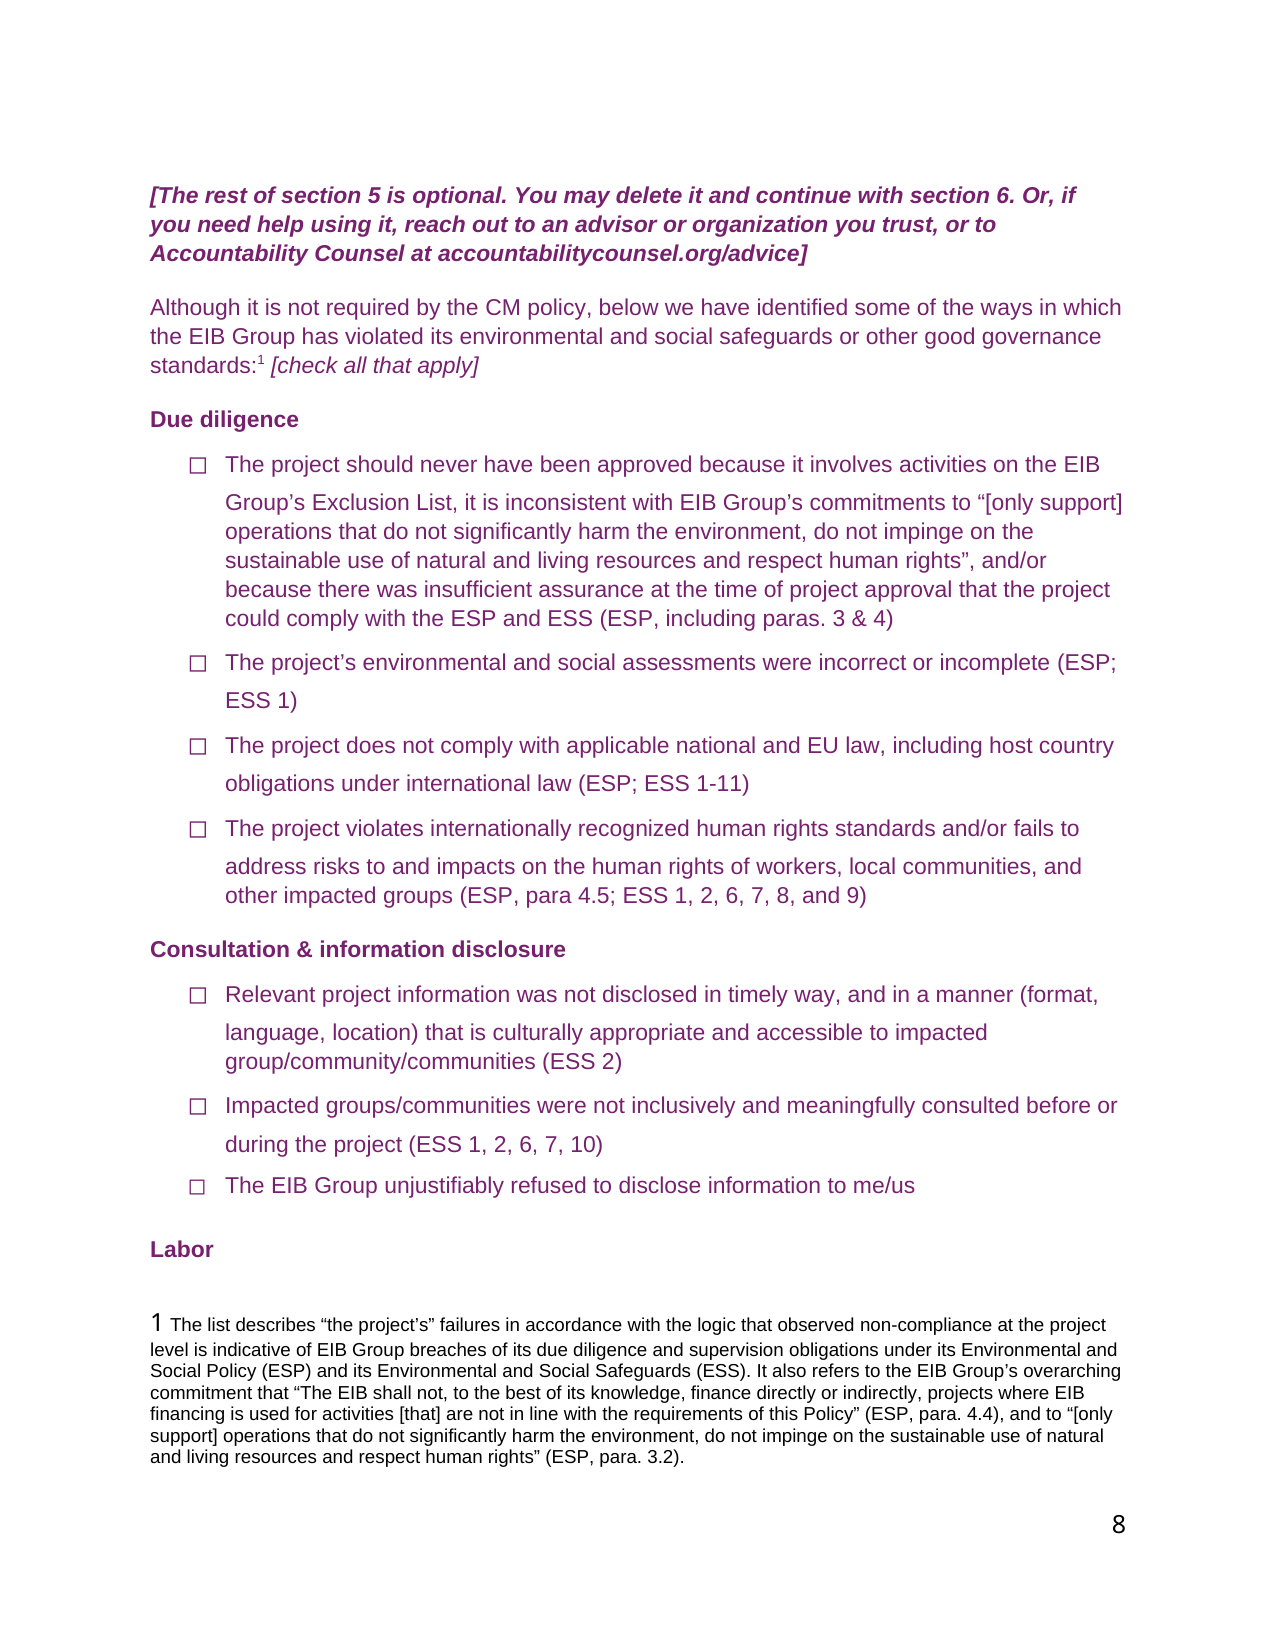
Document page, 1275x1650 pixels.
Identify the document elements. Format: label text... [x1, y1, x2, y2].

list The project should never have been approved because it involves activities on the EIB Group’s Exclusion List, it is inconsistent with EIB Group’s commitments to “[only support] operations that do not significantly harm the environment, do not impinge on the sustainable use of natural and living resources and respect human rights”, and/or because there was insufficient assurance at the time of project approval that the project could comply with the ESP and ESS (ESP, including paras. 3 & 4) [187, 435, 1125, 631]
text Although it is not required by the CM policy, below we have identified some of the ways in which the EIB Group has violated its environmental and social safeguards or other good governance standards: [check all that apply] [150, 294, 1125, 378]
list The EIB Group unjustifiably refused to disclose information to me/us [187, 1159, 1125, 1207]
text Due diligence [150, 406, 1125, 432]
text Labor [150, 1236, 1125, 1263]
list Impacted groups/communities were not inclusively and meaningfully consulted before or during the project (ESS 1, 2, 6, 7, 10) [187, 1077, 1125, 1157]
text [The rest of section 5 is optional. You may delete it and continue with section 6. Or, if you need help using it, reach out to an advisor or organization you trust, or to Accountability Counsel at accountabilitycounsel.org/advice] [150, 182, 1125, 267]
list The project violates internationally recognized human rights standards and/or fails to address risks to and impacts on the human rights of workers, local communities, and other impacted groups (ESP, para 4.5; ESS 1, 2, 6, 7, 8, and 9) [187, 799, 1125, 908]
list Relevant project information was not disclosed in timely way, and in a manner (format, language, location) that is culturally appropriate and accessible to impacted group/community/communities (ESS 2) [187, 965, 1125, 1074]
list The project does not comply with applicable national and EU law, including host country obligations under international law (ESP; ESS 1-11) [187, 716, 1125, 797]
list The project’s environmental and social assessments were incorrect or incomplete (ESP; ESS 1) [187, 634, 1125, 714]
text Consultation & information disclosure [150, 936, 1125, 962]
